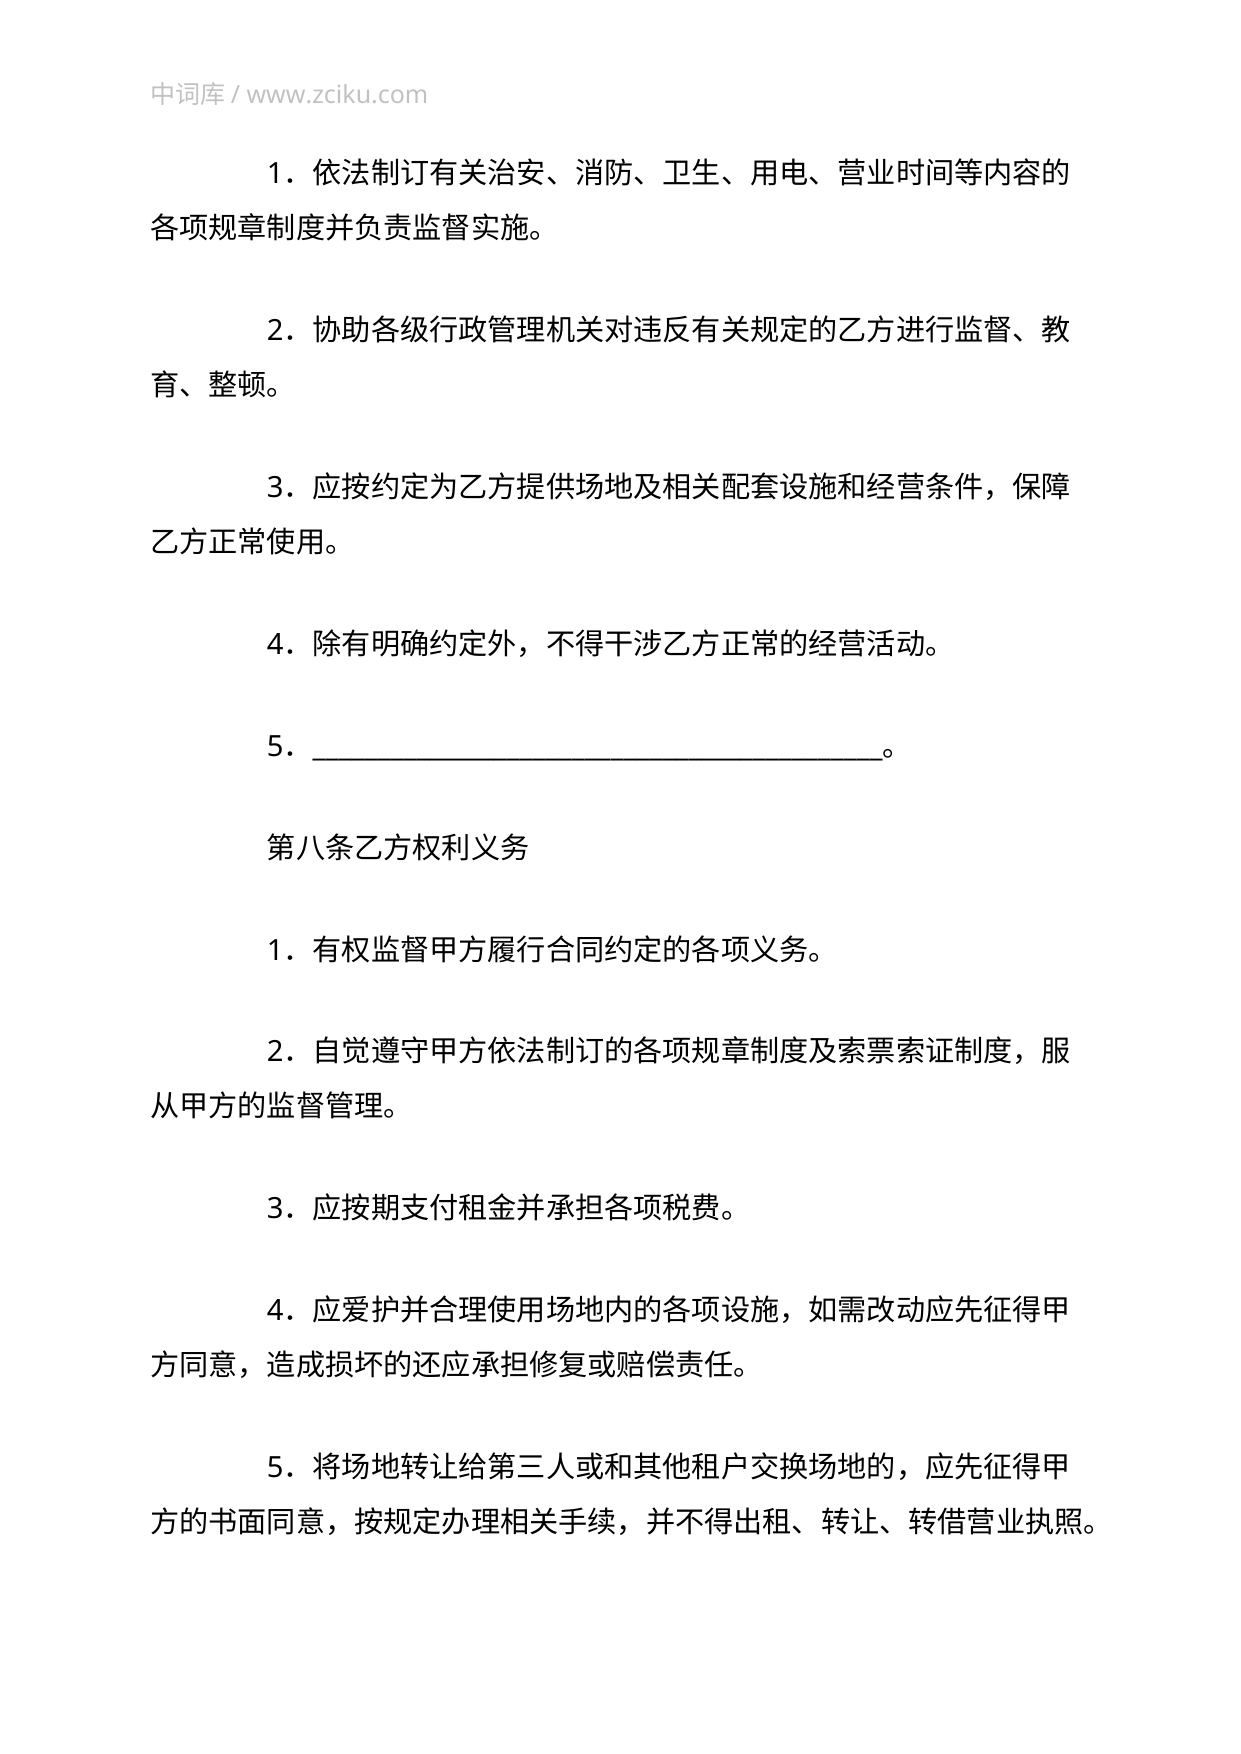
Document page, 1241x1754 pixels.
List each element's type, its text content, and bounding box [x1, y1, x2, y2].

text 2．协助各级行政管理机关对违反有关规定的乙方进行监督、教育、整顿。 [150, 307, 1090, 404]
text 4．应爱护并合理使用场地内的各项设施，如需改动应先征得甲方同意，造成损坏的还应承担修复或赔偿责任。 [150, 1287, 1090, 1384]
text 1．有权监督甲方履行合同约定的各项义务。 [150, 926, 1090, 968]
text 第八条乙方权利义务 [150, 824, 1090, 867]
text 4．除有明确约定外，不得干涉乙方正常的经营活动。 [150, 620, 1090, 663]
text 1．依法制订有关治安、消防、卫生、用电、营业时间等内容的各项规章制度并负责监督实施。 [150, 150, 1090, 247]
text 5．____________________________________________。 [150, 722, 1090, 765]
text 5．将场地转让给第三人或和其他租户交换场地的，应先征得甲方的书面同意，按规定办理相关手续，并不得出租、转让、转借营业执照。 [150, 1443, 1090, 1541]
text 3．应按期支付租金并承担各项税费。 [150, 1185, 1090, 1227]
text 3．应按约定为乙方提供场地及相关配套设施和经营条件，保障乙方正常使用。 [150, 463, 1090, 561]
text 2．自觉遵守甲方依法制订的各项规章制度及索票索证制度，服从甲方的监督管理。 [150, 1028, 1090, 1125]
